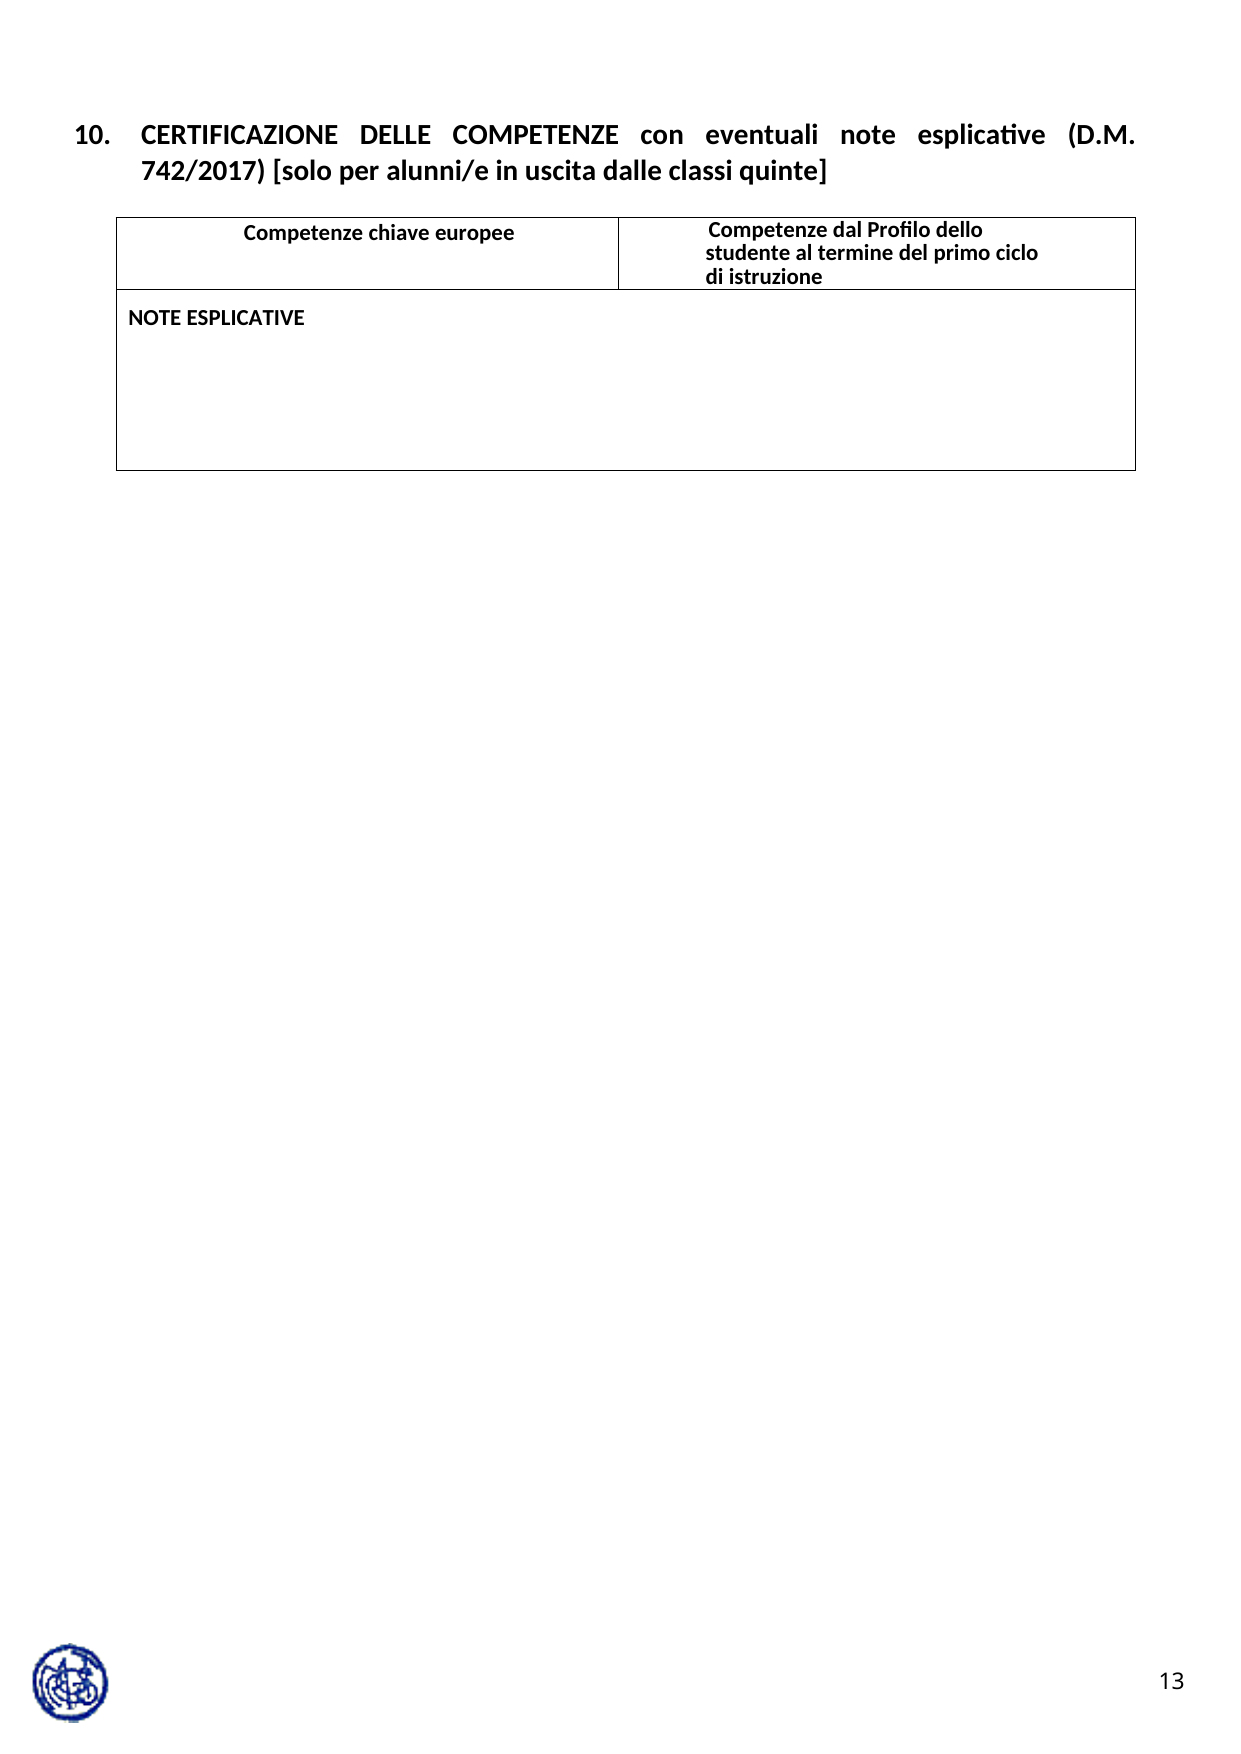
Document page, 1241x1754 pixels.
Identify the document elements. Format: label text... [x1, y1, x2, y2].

table_header Competenze dal Profilo dello studente al termine del primo ciclo di istruzione [619, 218, 1135, 289]
list CERTIFICAZIONE DELLE COMPETENZE con eventuali note esplicative (D.M. 742/2017) [solo per alunni/e in uscita dalle classi quinte] [74, 116, 1136, 188]
table_header Competenze chiave europee [117, 218, 618, 289]
table_cell NOTE ESPLICATIVE [117, 290, 1135, 470]
picture [31, 1643, 111, 1723]
